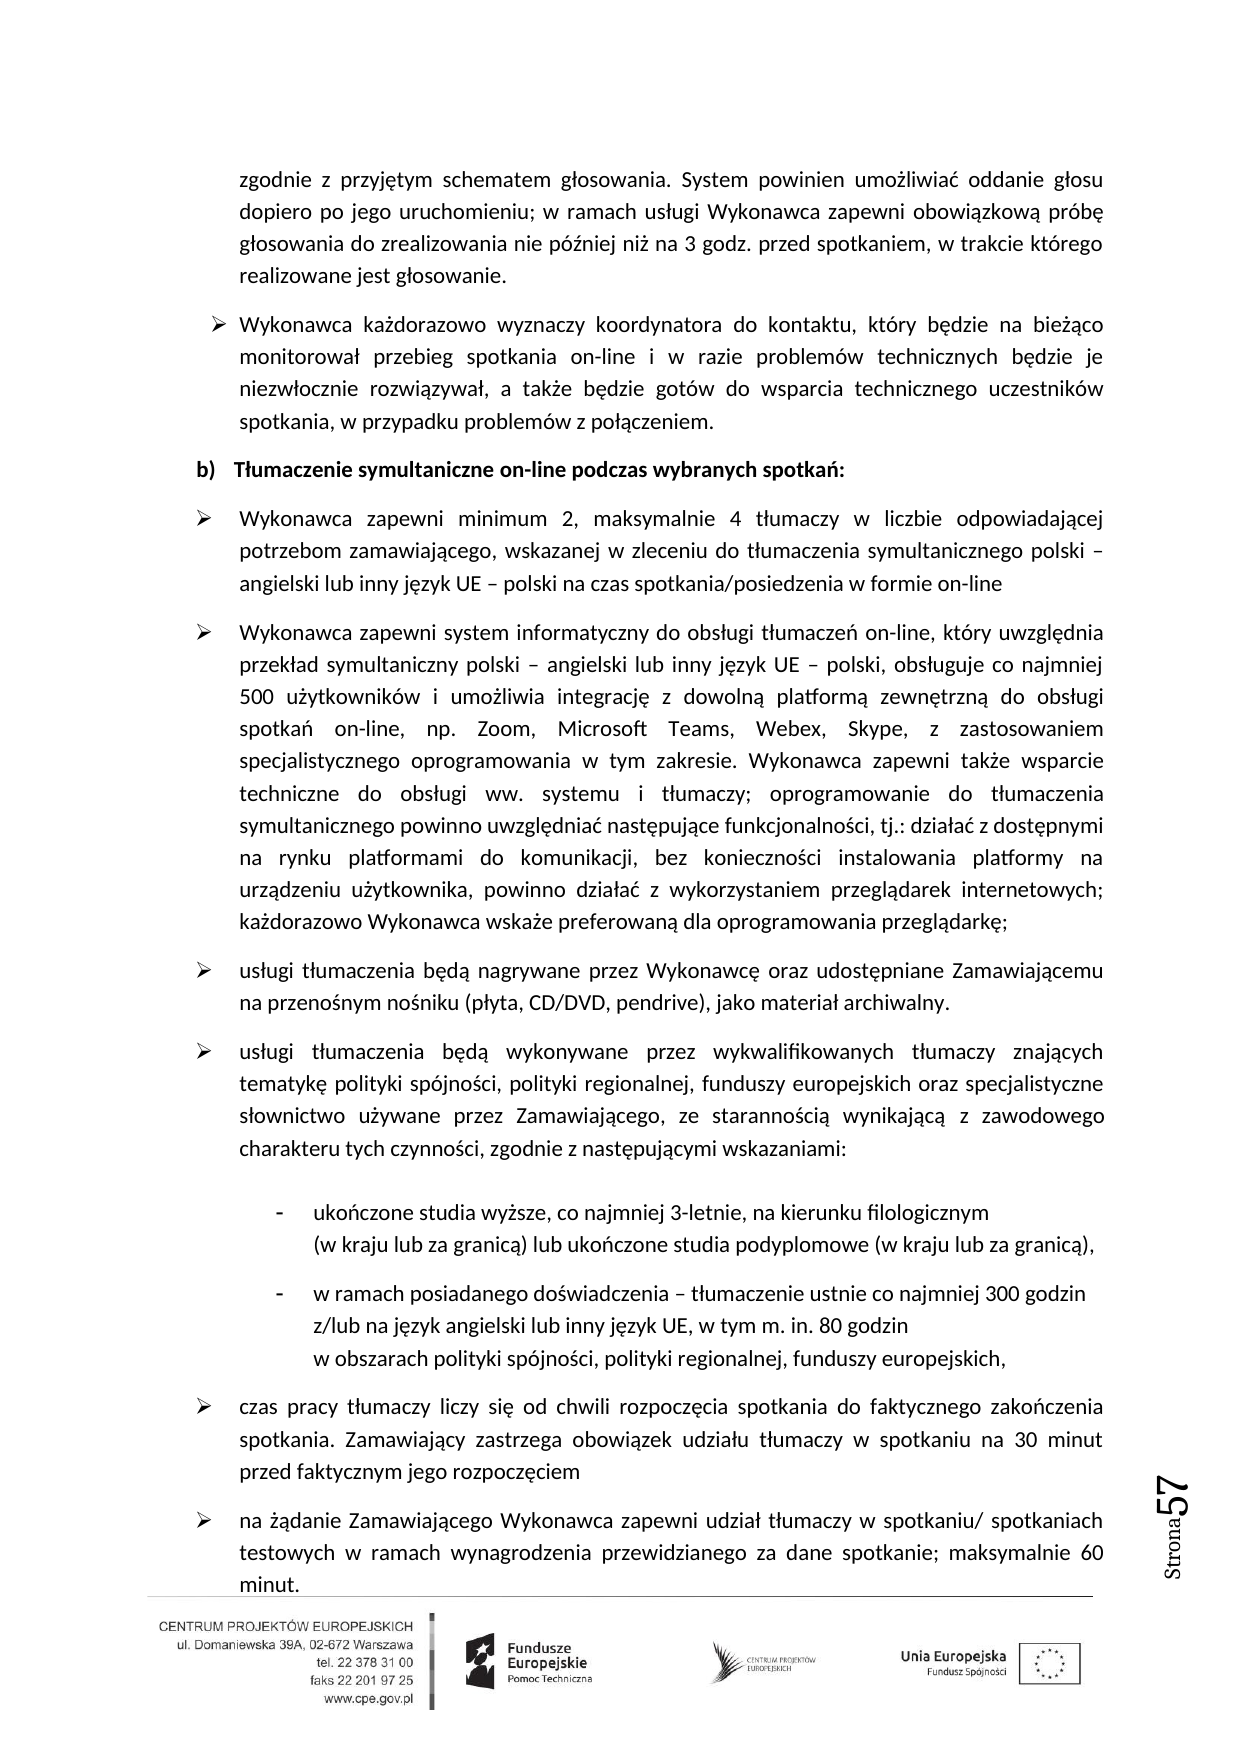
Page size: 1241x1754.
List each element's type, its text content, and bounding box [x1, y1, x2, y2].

list czas pracy tłumaczy liczy się od chwili rozpoczęcia spotkania do faktycznego zakończenia spotkania. Zamawiający zastrzega obowiązek udziału tłumaczy w spotkaniu na 30 minut przed faktycznym jego rozpoczęciem [195, 1392, 1105, 1485]
list na żądanie Zamawiającego Wykonawca zapewni udział tłumaczy w spotkaniu/ spotkaniach testowych w ramach wynagrodzenia przewidzianego za dane spotkanie; maksymalnie 60 minut. [195, 1506, 1105, 1598]
list Wykonawca zapewni system informatyczny do obsługi tłumaczeń on-line, który uwzględnia przekład symultaniczny polski – angielski lub inny język UE – polski, obsługuje co najmniej 500 użytkowników i umożliwia integrację z dowolną platformą zewnętrzną do obsługi spotkań on-line, np. Zoom, Microsoft Teams, Webex, Skype, z zastosowaniem specjalistycznego oprogramowania w tym zakresie. Wykonawca zapewni także wsparcie techniczne do obsługi ww. systemu i tłumaczy; oprogramowanie do tłumaczenia symultanicznego powinno uwzględniać następujące funkcjonalności, tj.: działać z dostępnymi na rynku platformami do komunikacji, bez konieczności instalowania platformy na urządzeniu użytkownika, powinno działać z wykorzystaniem przeglądarek internetowych; każdorazowo Wykonawca wskaże preferowaną dla oprogramowania przeglądarkę; [195, 618, 1105, 935]
list Wykonawca każdorazowo wyznaczy koordynatora do kontaktu, który będzie na bieżąco monitorował przebieg spotkania on-line i w razie problemów technicznych będzie je niezwłocznie rozwiązywał, a także będzie gotów do wsparcia technicznego uczestników spotkania, w przypadku problemów z połączeniem. [210, 310, 1105, 435]
list w ramach posiadanego doświadczenia – tłumaczenie ustnie co najmniej 300 godzin z/lub na język angielski lub inny język UE, w tym m. in. 80 godzin w obszarach polityki spójności, polityki regionalnej, funduszy europejskich, [276, 1279, 1105, 1372]
list Tłumaczenie symultaniczne on-line podczas wybranych spotkań: [196, 456, 1105, 484]
picture [147, 1596, 1093, 1710]
list usługi tłumaczenia będą nagrywane przez Wykonawcę oraz udostępniane Zamawiającemu na przenośnym nośniku (płyta, CD/DVD, pendrive), jako materiał archiwalny. [195, 956, 1105, 1016]
list ukończone studia wyższe, co najmniej 3-letnie, na kierunku filologicznym (w kraju lub za granicą) lub ukończone studia podyplomowe (w kraju lub za granicą), [276, 1198, 1105, 1258]
list Wykonawca zapewni minimum 2, maksymalnie 4 tłumaczy w liczbie odpowiadającej potrzebom zamawiającego, wskazanej w zleceniu do tłumaczenia symultanicznego polski – angielski lub inny język UE – polski na czas spotkania/posiedzenia w formie on-line [195, 504, 1105, 597]
list usługi tłumaczenia będą wykonywane przez wykwalifikowanych tłumaczy znających tematykę polityki spójności, polityki regionalnej, funduszy europejskich oraz specjalistyczne słownictwo używane przez Zamawiającego, ze starannością wynikającą z zawodowego charakteru tych czynności, zgodnie z następującymi wskazaniami: [195, 1037, 1105, 1162]
